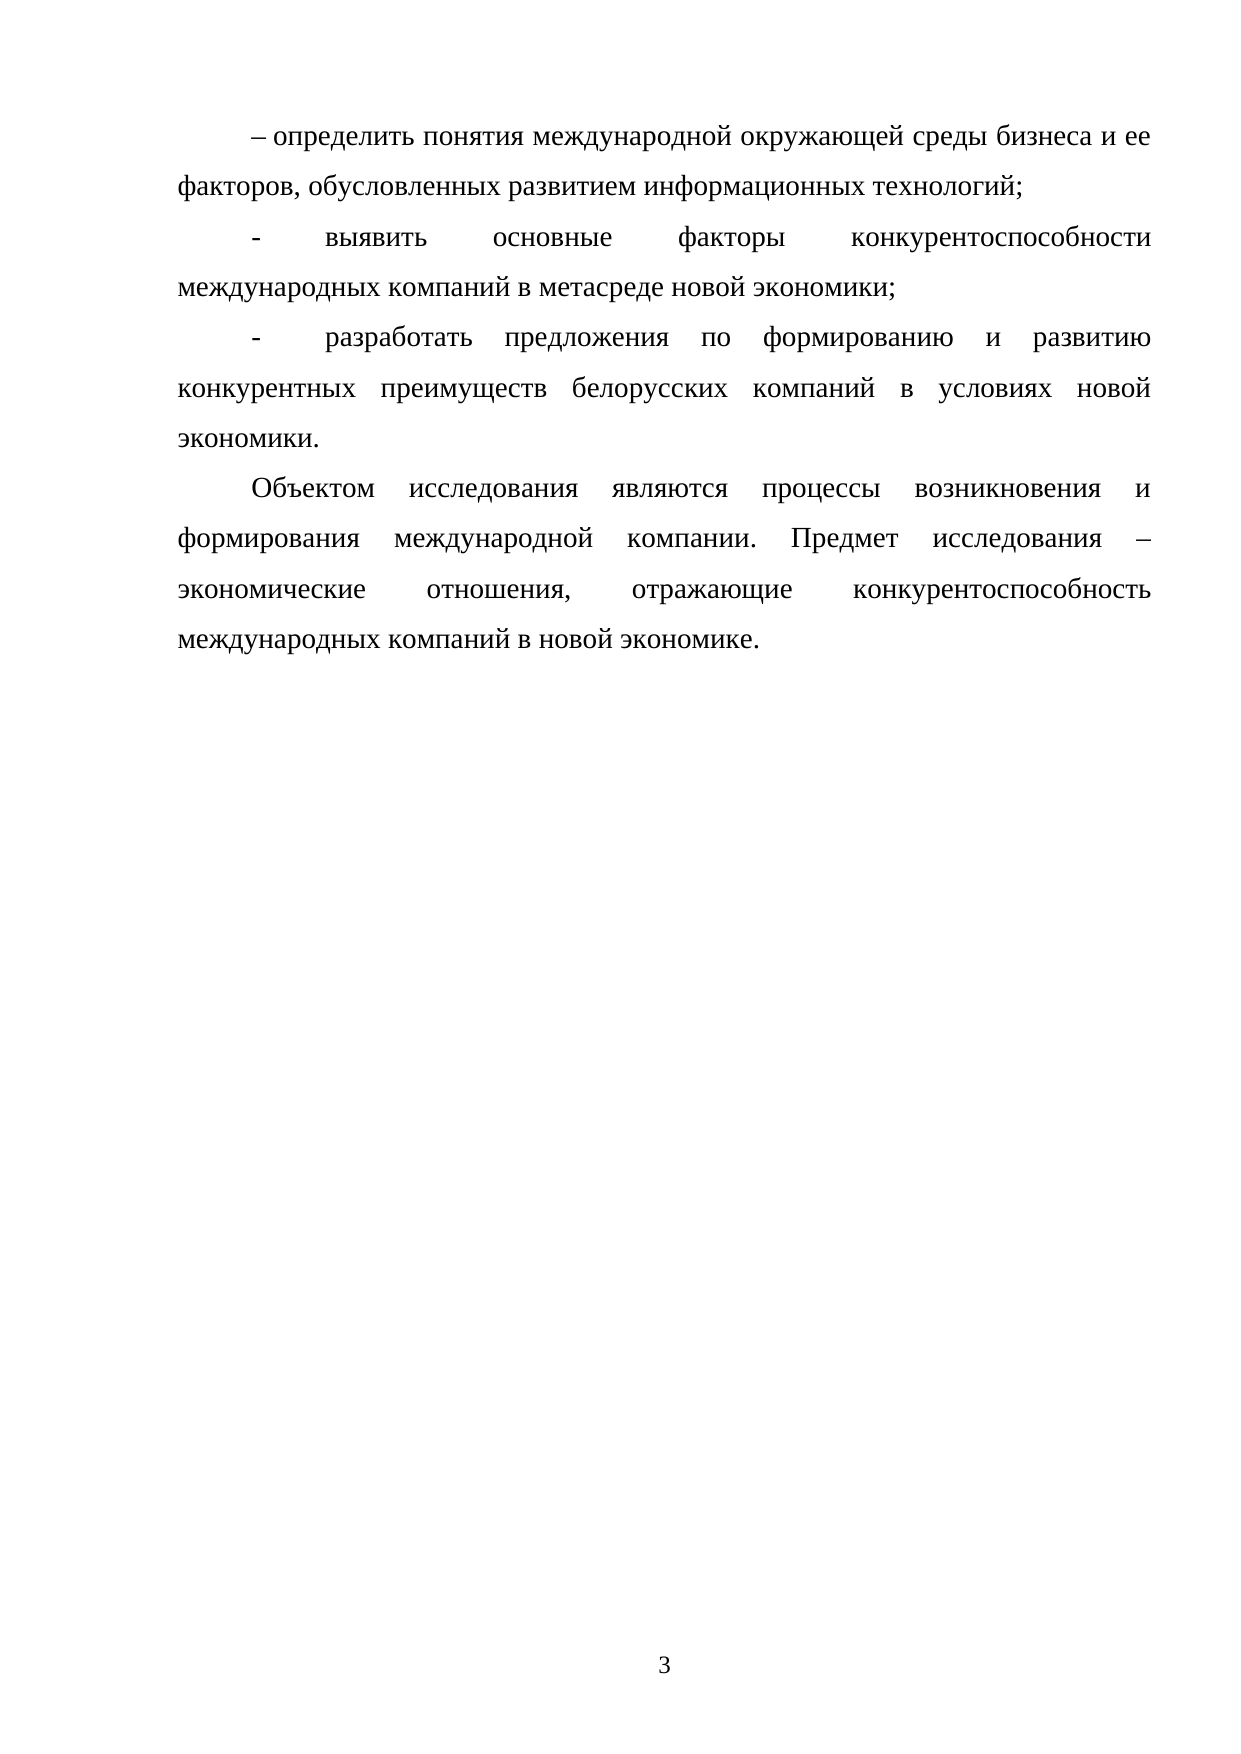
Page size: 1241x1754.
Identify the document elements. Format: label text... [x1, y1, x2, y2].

text Объектом исследования являются процессы возникновения и формирования международной компании. Предмет исследования – экономические отношения, отражающие конкурентоспособность международных компаний в новой экономике. [177, 470, 1152, 655]
text – определить понятия международной окружающей среды бизнеса и ее факторов, обусловленных развитием информационных технологий; [177, 118, 1152, 202]
list разработать предложения по формированию и развитию конкурентных преимуществ белорусских компаний в условиях новой экономики. [177, 319, 1152, 453]
list выявить основные факторы конкурентоспособности международных компаний в метасреде новой экономики; [177, 219, 1152, 303]
